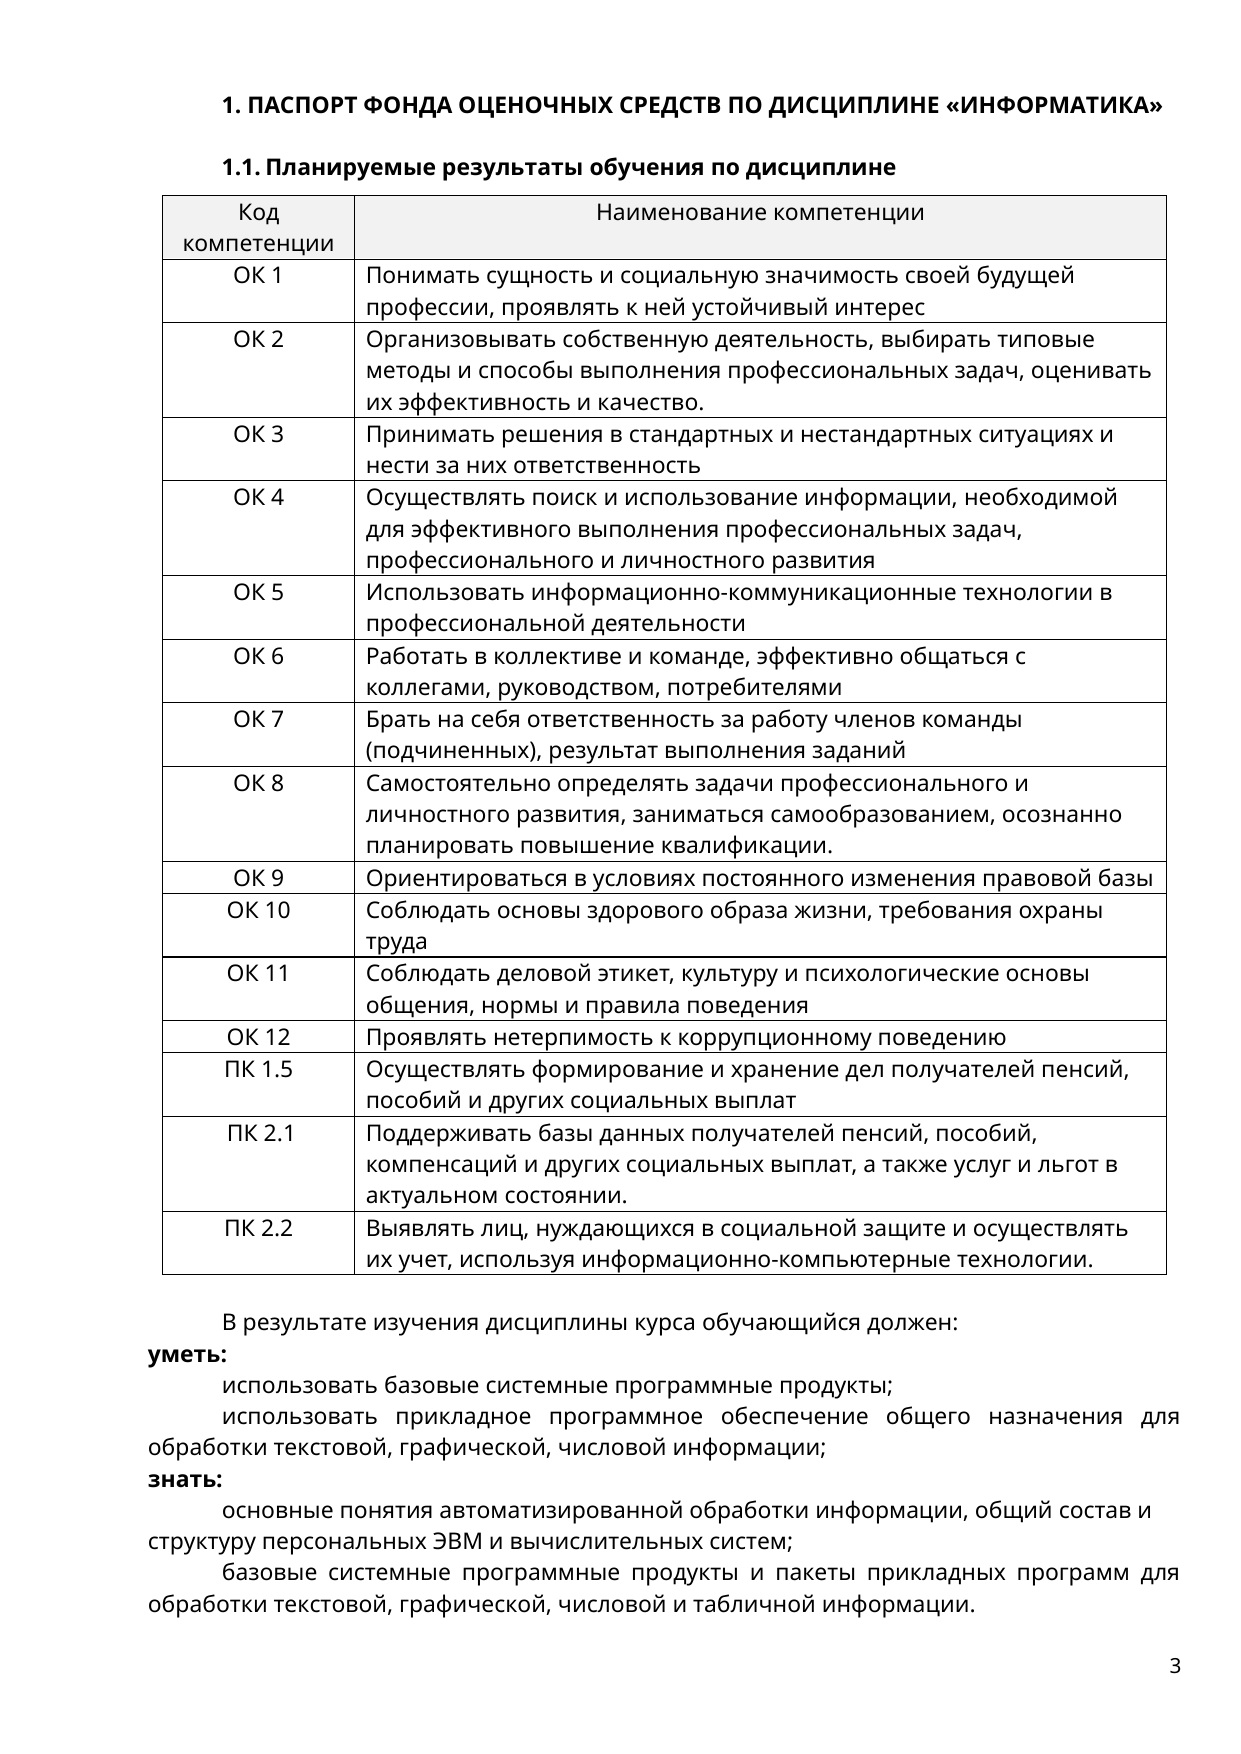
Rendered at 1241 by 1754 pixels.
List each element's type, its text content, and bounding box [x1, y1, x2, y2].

table_cell ПК 1.5 [163, 1053, 354, 1116]
table_cell ОК 9 [163, 862, 354, 893]
text В результате изучения дисциплины курса обучающийся должен: [148, 1306, 1181, 1338]
table_cell Понимать сущность и социальную значимость своей будущей профессии, проявлять к ней устойчивый интерес [355, 260, 1166, 322]
table_cell Самостоятельно определять задачи профессионального и личностного развития, заниматься самообразованием, осознанно планировать повышение квалификации. [355, 767, 1166, 861]
table_cell Выявлять лиц, нуждающихся в социальной защите и осуществлять их учет, используя информационно-компьютерные технологии. [355, 1212, 1166, 1274]
table_header Код компетенции [163, 196, 354, 258]
text 1. Паспорт фонда оценочных средств по дисциплине «Информатика» [148, 89, 1181, 120]
text использовать базовые системные программные продукты; [148, 1369, 1181, 1400]
table_cell Брать на себя ответственность за работу членов команды (подчиненных), результат выполнения заданий [355, 703, 1166, 766]
table_cell Поддерживать базы данных получателей пенсий, пособий, компенсаций и других социальных выплат, а также услуг и льгот в актуальном состоянии. [355, 1117, 1166, 1211]
table_cell Работать в коллективе и команде, эффективно общаться с коллегами, руководством, потребителями [355, 640, 1166, 702]
table_cell Соблюдать основы здорового образа жизни, требования охраны труда [355, 894, 1166, 956]
text базовые системные программные продукты и пакеты прикладных программ для обработки текстовой, графической, числовой и табличной информации. [148, 1556, 1181, 1619]
table_cell ОК 10 [163, 894, 354, 956]
table_cell ПК 2.2 [163, 1212, 354, 1274]
text знать: [148, 1463, 1181, 1494]
table_cell Соблюдать деловой этикет, культуру и психологические основы общения, нормы и правила поведения [355, 958, 1166, 1020]
list Планируемые результаты обучения по дисциплине [221, 151, 1181, 182]
table_cell ОК 5 [163, 576, 354, 639]
table_cell Осуществлять формирование и хранение дел получателей пенсий, пособий и других социальных выплат [355, 1053, 1166, 1116]
table_cell Использовать информационно-коммуникационные технологии в профессиональной деятельности [355, 576, 1166, 639]
table_cell ПК 2.1 [163, 1117, 354, 1211]
table_header Наименование компетенции [355, 196, 1166, 258]
table_cell ОК 4 [163, 481, 354, 575]
table_cell Проявлять нетерпимость к коррупционному поведению [355, 1021, 1166, 1052]
table_cell Ориентироваться в условиях постоянного изменения правовой базы [355, 862, 1166, 893]
table_cell ОК 7 [163, 703, 354, 766]
table_cell ОК 6 [163, 640, 354, 702]
table_cell ОК 2 [163, 323, 354, 417]
table_cell Осуществлять поиск и использование информации, необходимой для эффективного выполнения профессиональных задач, профессионального и личностного развития [355, 481, 1166, 575]
text основные понятия автоматизированной обработки информации, общий состав и структуру персональных ЭВМ и вычислительных систем; [148, 1494, 1181, 1556]
table_cell ОК 8 [163, 767, 354, 861]
table_cell ОК 3 [163, 418, 354, 480]
table_cell Организовывать собственную деятельность, выбирать типовые методы и способы выполнения профессиональных задач, оценивать их эффективность и качество. [355, 323, 1166, 417]
table_cell ОК 1 [163, 260, 354, 322]
text использовать прикладное программное обеспечение общего назначения для обработки текстовой, графической, числовой информации; [148, 1400, 1181, 1463]
table_cell ОК 11 [163, 958, 354, 1020]
table_cell ОК 12 [163, 1021, 354, 1052]
table_cell Принимать решения в стандартных и нестандартных ситуациях и нести за них ответственность [355, 418, 1166, 480]
text уметь: [148, 1338, 1181, 1369]
